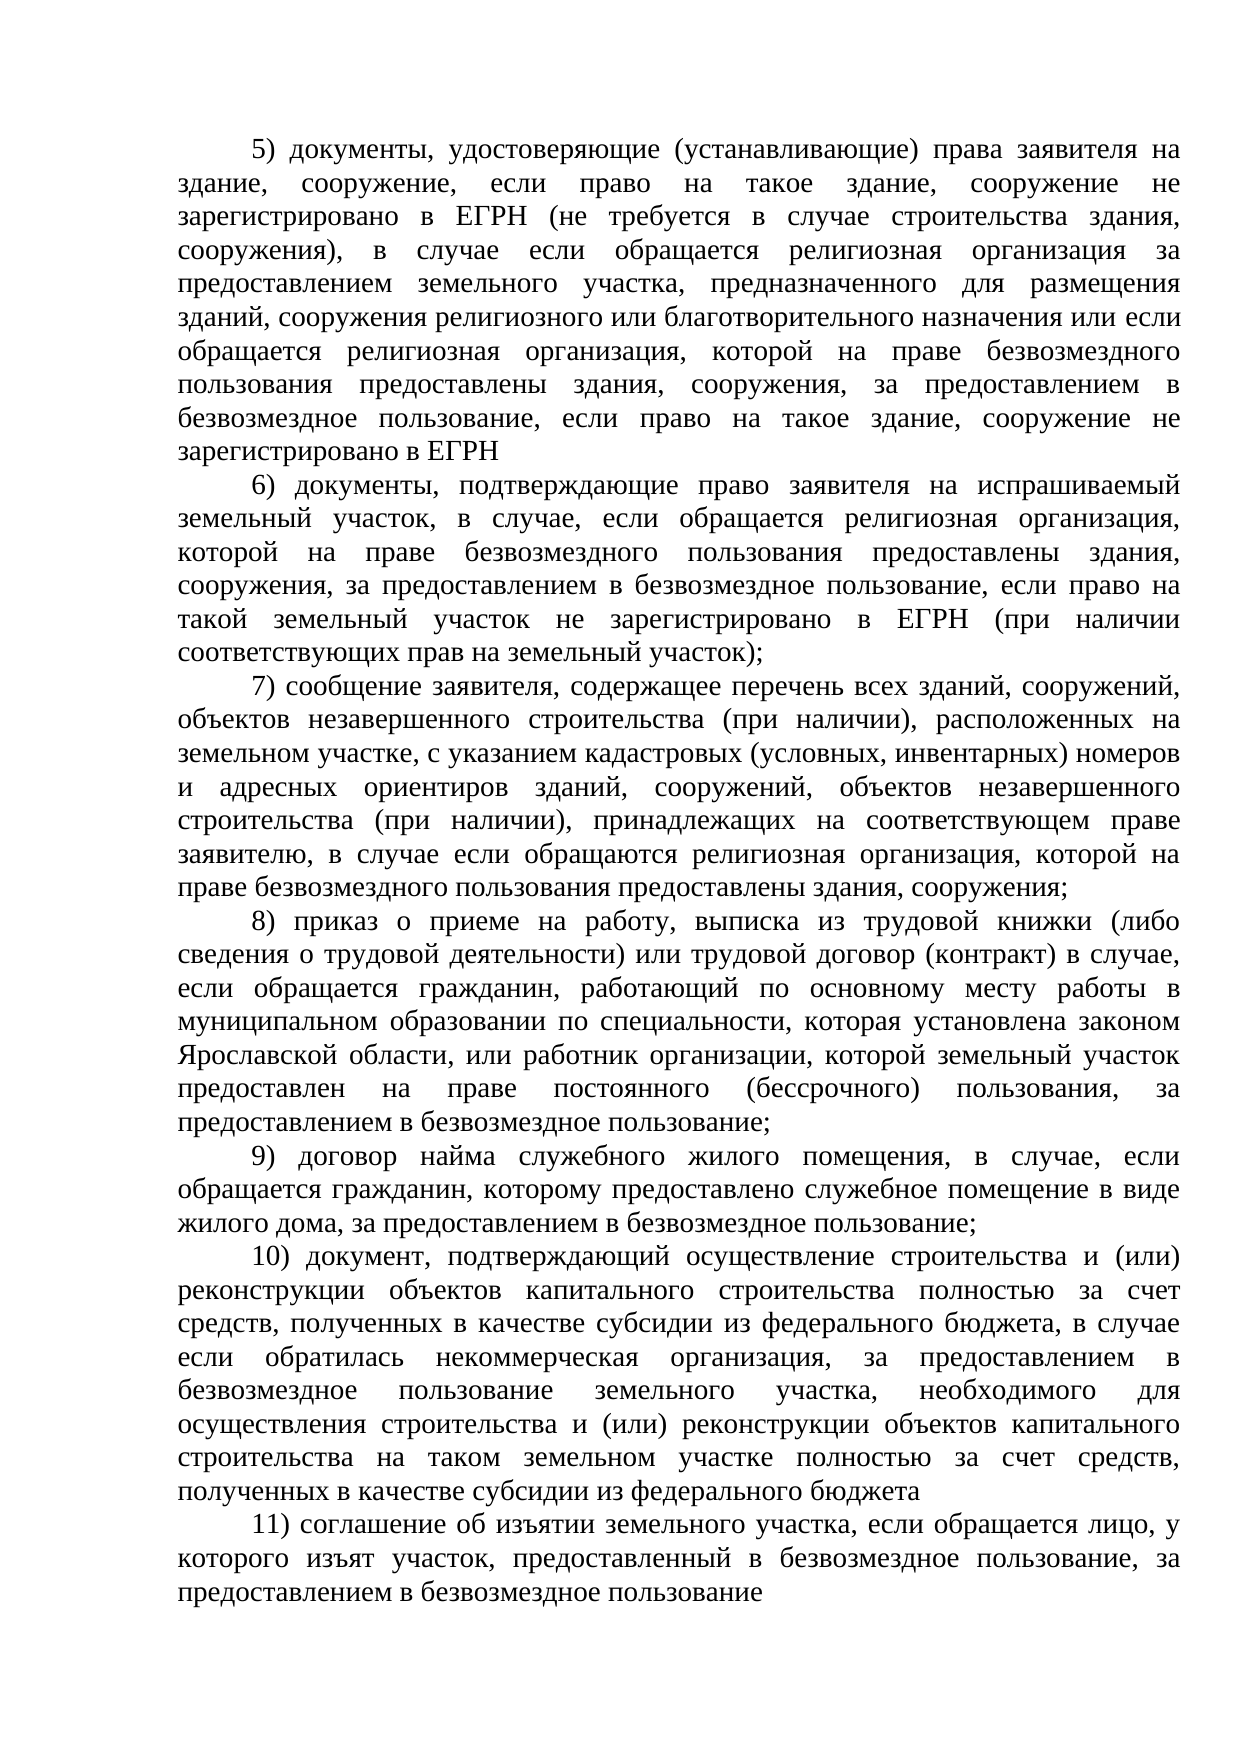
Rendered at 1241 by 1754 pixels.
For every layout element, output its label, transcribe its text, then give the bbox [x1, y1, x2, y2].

text 6) документы, подтверждающие право заявителя на испрашиваемый земельный участок, в случае, если обращается религиозная организация, которой на праве безвозмездного пользования предоставлены здания, сооружения, за предоставлением в безвозмездное пользование, если право на такой земельный участок не зарегистрировано в ЕГРН (при наличии соответствующих прав на земельный участок); [177, 467, 1181, 668]
text 5) документы, удостоверяющие (устанавливающие) права заявителя на здание, сооружение, если право на такое здание, сооружение не зарегистрировано в ЕГРН (не требуется в случае строительства здания, сооружения), в случае если обращается религиозная организация за предоставлением земельного участка, предназначенного для размещения зданий, сооружения религиозного или благотворительного назначения или если обращается религиозная организация, которой на праве безвозмездного пользования предоставлены здания, сооружения, за предоставлением в безвозмездное пользование, если право на такое здание, сооружение не зарегистрировано в ЕГРН [177, 131, 1181, 467]
text 7) сообщение заявителя, содержащее перечень всех зданий, сооружений, объектов незавершенного строительства (при наличии), расположенных на земельном участке, с указанием кадастровых (условных, инвентарных) номеров и адресных ориентиров зданий, сооружений, объектов незавершенного строительства (при наличии), принадлежащих на соответствующем праве заявителю, в случае если обращаются религиозная организация, которой на праве безвозмездного пользования предоставлены здания, сооружения; [177, 668, 1181, 903]
text 11) соглашение об изъятии земельного участка, если обращается лицо, у которого изъят участок, предоставленный в безвозмездное пользование, за предоставлением в безвозмездное пользование [177, 1507, 1181, 1607]
text 9) договор найма служебного жилого помещения, в случае, если обращается гражданин, которому предоставлено служебное помещение в виде жилого дома, за предоставлением в безвозмездное пользование; [177, 1138, 1181, 1238]
text 8) приказ о приеме на работу, выписка из трудовой книжки (либо сведения о трудовой деятельности) или трудовой договор (контракт) в случае, если обращается гражданин, работающий по основному месту работы в муниципальном образовании по специальности, которая установлена законом Ярославской области, или работник организации, которой земельный участок предоставлен на праве постоянного (бессрочного) пользования, за предоставлением в безвозмездное пользование; [177, 903, 1181, 1138]
text 10) документ, подтверждающий осуществление строительства и (или) реконструкции объектов капитального строительства полностью за счет средств, полученных в качестве субсидии из федерального бюджета, в случае если обратилась некоммерческая организация, за предоставлением в безвозмездное пользование земельного участка, необходимого для осуществления строительства и (или) реконструкции объектов капитального строительства на таком земельном участке полностью за счет средств, полученных в качестве субсидии из федерального бюджета [177, 1238, 1181, 1507]
